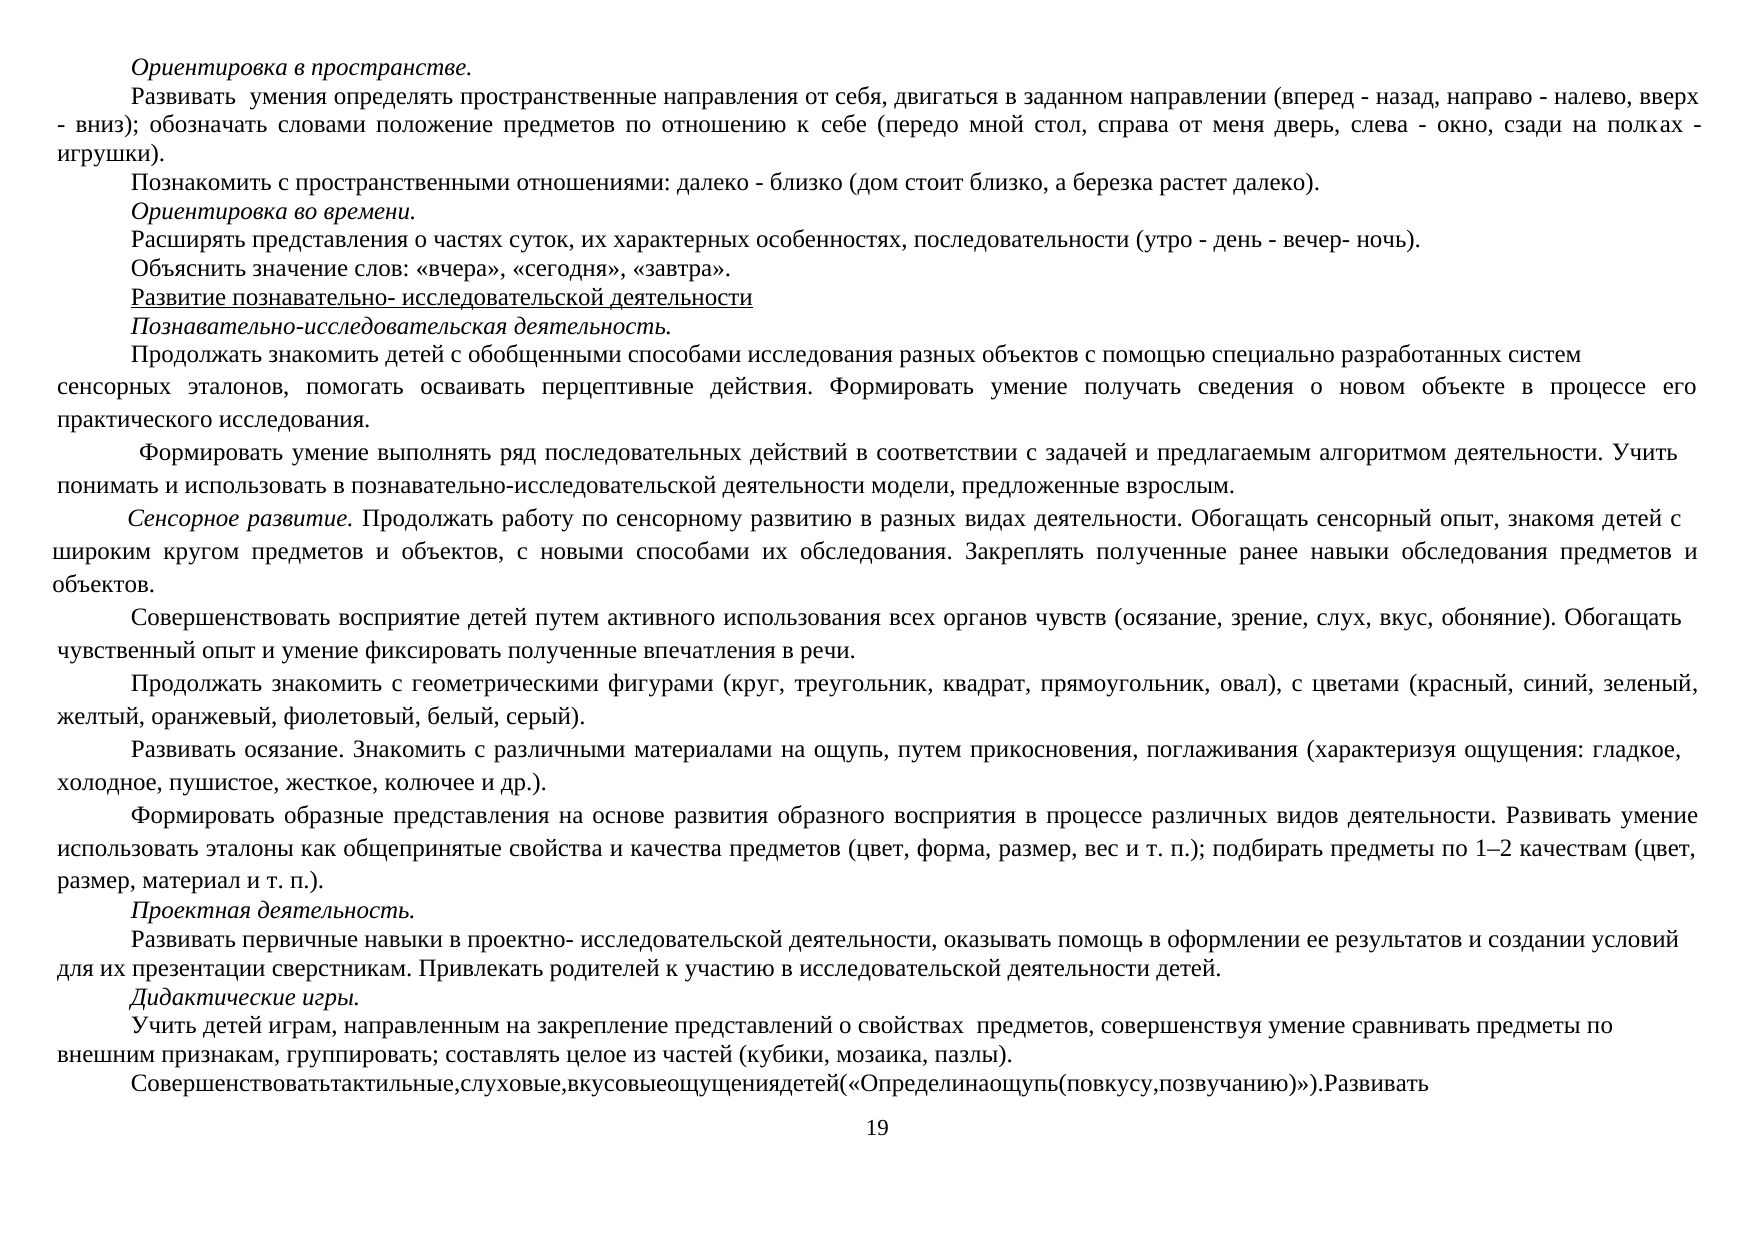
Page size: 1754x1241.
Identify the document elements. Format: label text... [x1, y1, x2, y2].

text Развивать осязание. Знакомить с различными материалами на ощупь, путем прикосновения, поглаживания (характеризуя ощущения: гладкое, холодное, пушистое, жесткое, колючее и др.). [57, 731, 1698, 797]
text Формировать умение выполнять ряд последовательных действий в соответствии с задачей и предлагаемым алгоритмом деятельности. Учить понимать и использовать в познавательно-исследовательской деятельности модели, предложенные взрослым. [57, 434, 1697, 500]
text Ориентировка во времени. [57, 196, 1702, 224]
text для их презентации сверстникам. Привлекать родителей к участию в исследовательской деятельности детей. [57, 953, 1702, 982]
text Ориентировка в пространстве. [57, 52, 1702, 81]
text Продолжать знакомить детей с обобщенными способами исследования разных объектов с помощью специально разработанных систем [57, 339, 1702, 368]
text Сенсорное развитие. Продолжать работу по сенсорному развитию в разных видах деятельности. Обогащать сенсорный опыт, знакомя детей с широким кругом предметов и объектов, с новыми способами их обследования. Закреплять полученные ранее навыки обследования предметов и объектов. [52, 500, 1698, 599]
text Дидактические игры. [57, 982, 1702, 1011]
text Развитие познавательно- исследовательской деятельности [57, 282, 1702, 311]
text Формировать образные представления на основе развития образного восприятия в процессе различных видов деятельности. Развивать умение использовать эталоны как общепринятые свойства и качества предметов (цвет, форма, размер, вес и т. п.); подбирать предметы по 1–2 качествам (цвет, размер, материал и т. п.). [57, 797, 1698, 896]
text сенсорных эталонов, помогать осваивать перцептивные действия. Формировать умение получать сведения о новом объекте в процессе его практического исследования. [57, 368, 1697, 434]
text Совершенствоватьтактильные,слуховые,вкусовыеощущениядетей(«Определинаощупь(повкусу,позвучанию)»).Развивать [57, 1068, 1702, 1097]
text Расширять представления о частях суток, их характерных особенностях, последовательности (утро - день - вечер- ночь). [57, 224, 1702, 253]
text Продолжать знакомить с геометрическими фигурами (круг, треугольник, квадрат, прямоугольник, овал), с цветами (красный, синий, зеленый, желтый, оранжевый, фиолетовый, белый, серый). [57, 665, 1698, 731]
text Развивать первичные навыки в проектно- исследовательской деятельности, оказывать помощь в оформлении ее результатов и создании условий [57, 924, 1702, 953]
text Совершенствовать восприятие детей путем активного использования всех органов чувств (осязание, зрение, слух, вкус, обоняние). Обогащать чувственный опыт и умение фиксировать полученные впечатления в речи. [57, 599, 1698, 665]
text Познакомить с пространственными отношениями: далеко - близко (дом стоит близко, а березка растет далеко). [57, 167, 1702, 196]
text внешним признакам, группировать; составлять целое из частей (кубики, мозаика, пазлы). [57, 1039, 1702, 1068]
text Объяснить значение слов: «вчера», «сегодня», «завтра». [57, 253, 1702, 282]
text Проектная деятельность. [57, 896, 1702, 924]
text Развивать умения определять пространственные направления от себя, двигаться в заданном направлении (вперед - назад, направо - налево, вверх - вниз); обозначать словами положение предметов по отношению к себе (передо мной стол, справа от меня дверь, слева - окно, сзади на полках - игрушки). [57, 81, 1702, 167]
text Познавательно-исследовательская деятельность. [57, 311, 1702, 339]
text Учить детей играм, направленным на закрепление представлений о свойствах предметов, совершенствуя умение сравнивать предметы по [57, 1011, 1702, 1039]
